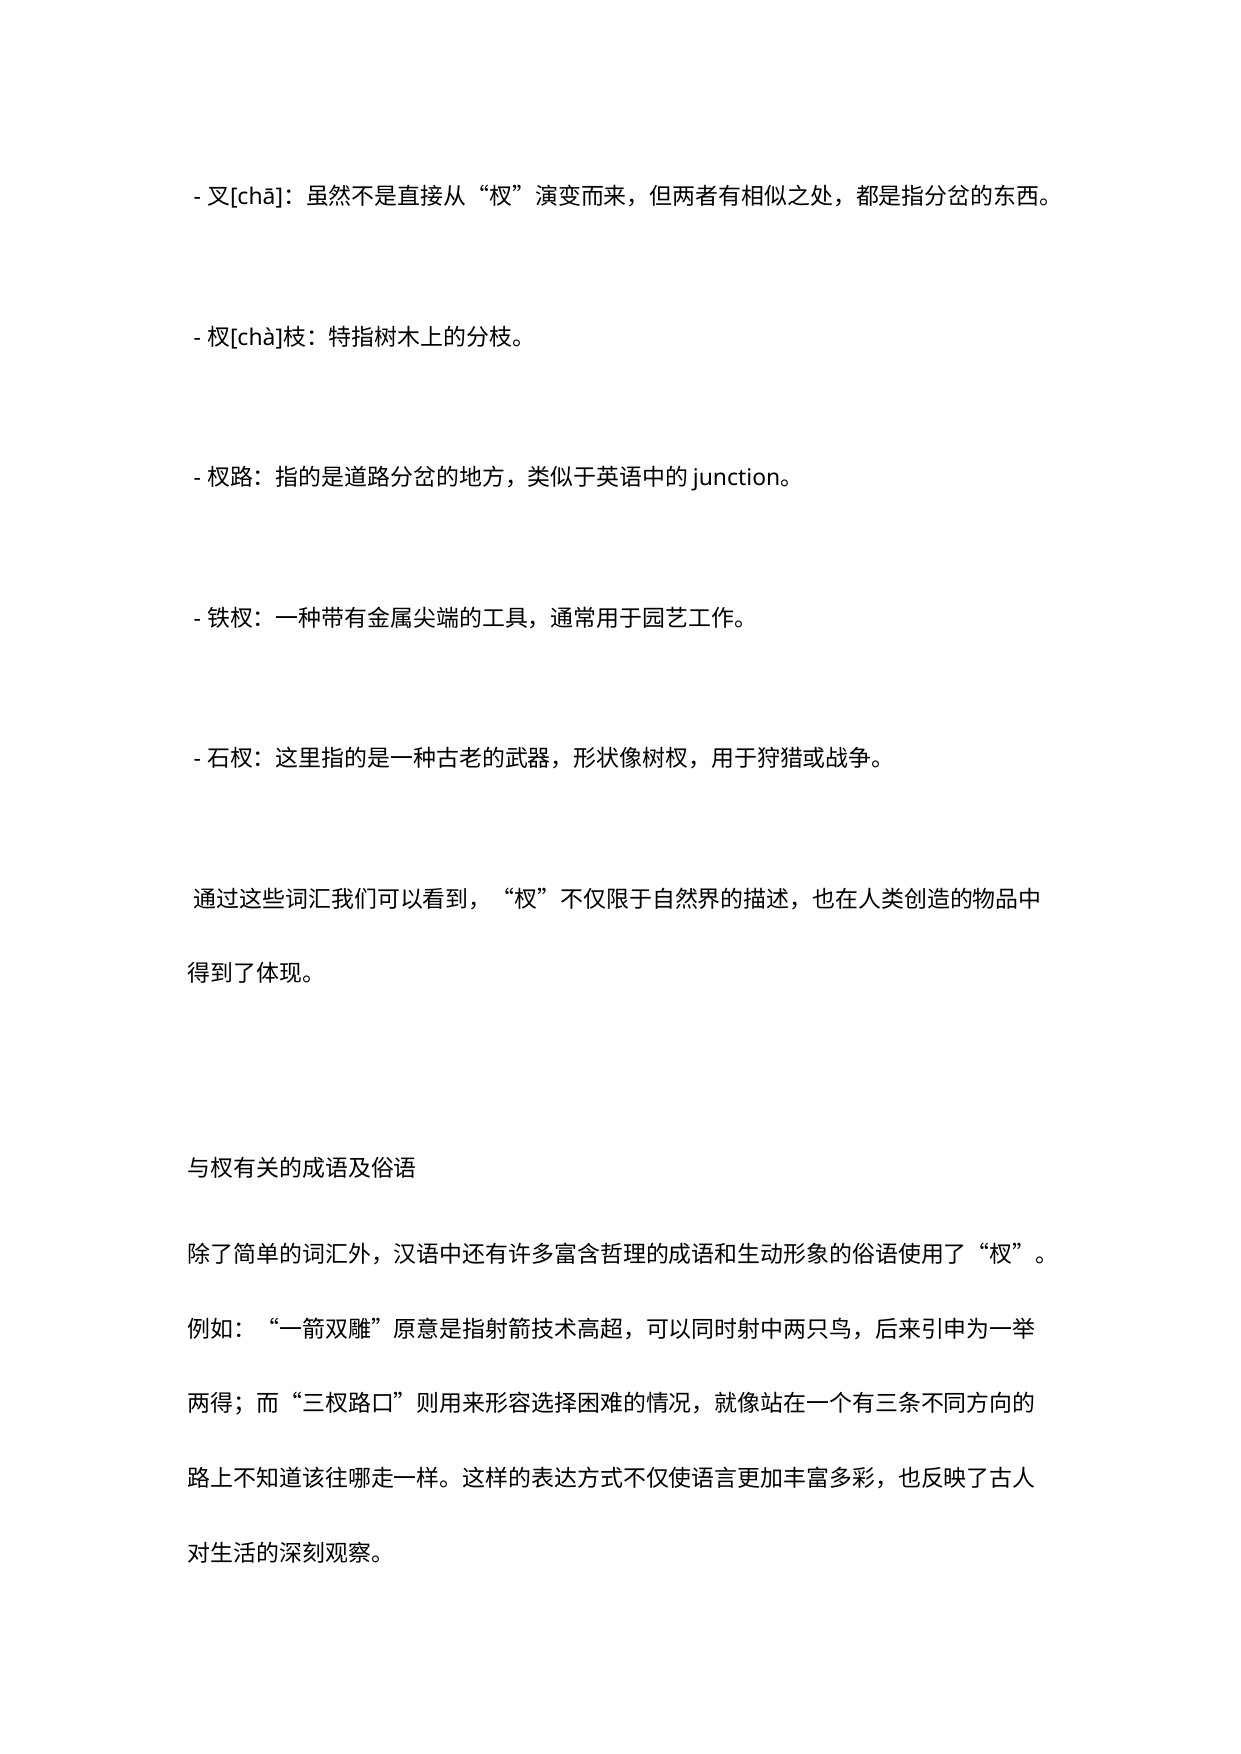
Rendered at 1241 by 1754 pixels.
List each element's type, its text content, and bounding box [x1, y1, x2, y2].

text 通过这些词汇我们可以看到，“杈”不仅限于自然界的描述，也在人类创造的物品中得到了体现。 [187, 864, 1053, 1004]
text 与杈有关的成语及俗语 [187, 1133, 1053, 1198]
text - 叉[chā]：虽然不是直接从“杈”演变而来，但两者有相似之处，都是指分岔的东西。 [187, 162, 1053, 227]
text - 杈路：指的是道路分岔的地方，类似于英语中的junction。 [187, 443, 1053, 508]
text - 铁杈：一种带有金属尖端的工具，通常用于园艺工作。 [187, 583, 1053, 648]
text - 石杈：这里指的是一种古老的武器，形状像树杈，用于狩猎或战争。 [187, 724, 1053, 789]
text - 杈[chà]枝：特指树木上的分枝。 [187, 302, 1053, 367]
text 除了简单的词汇外，汉语中还有许多富含哲理的成语和生动形象的俗语使用了“杈”。例如：“一箭双雕”原意是指射箭技术高超，可以同时射中两只鸟，后来引申为一举两得；而“三杈路口”则用来形容选择困难的情况，就像站在一个有三条不同方向的路上不知道该往哪走一样。这样的表达方式不仅使语言更加丰富多彩，也反映了古人对生活的深刻观察。 [187, 1220, 1053, 1584]
